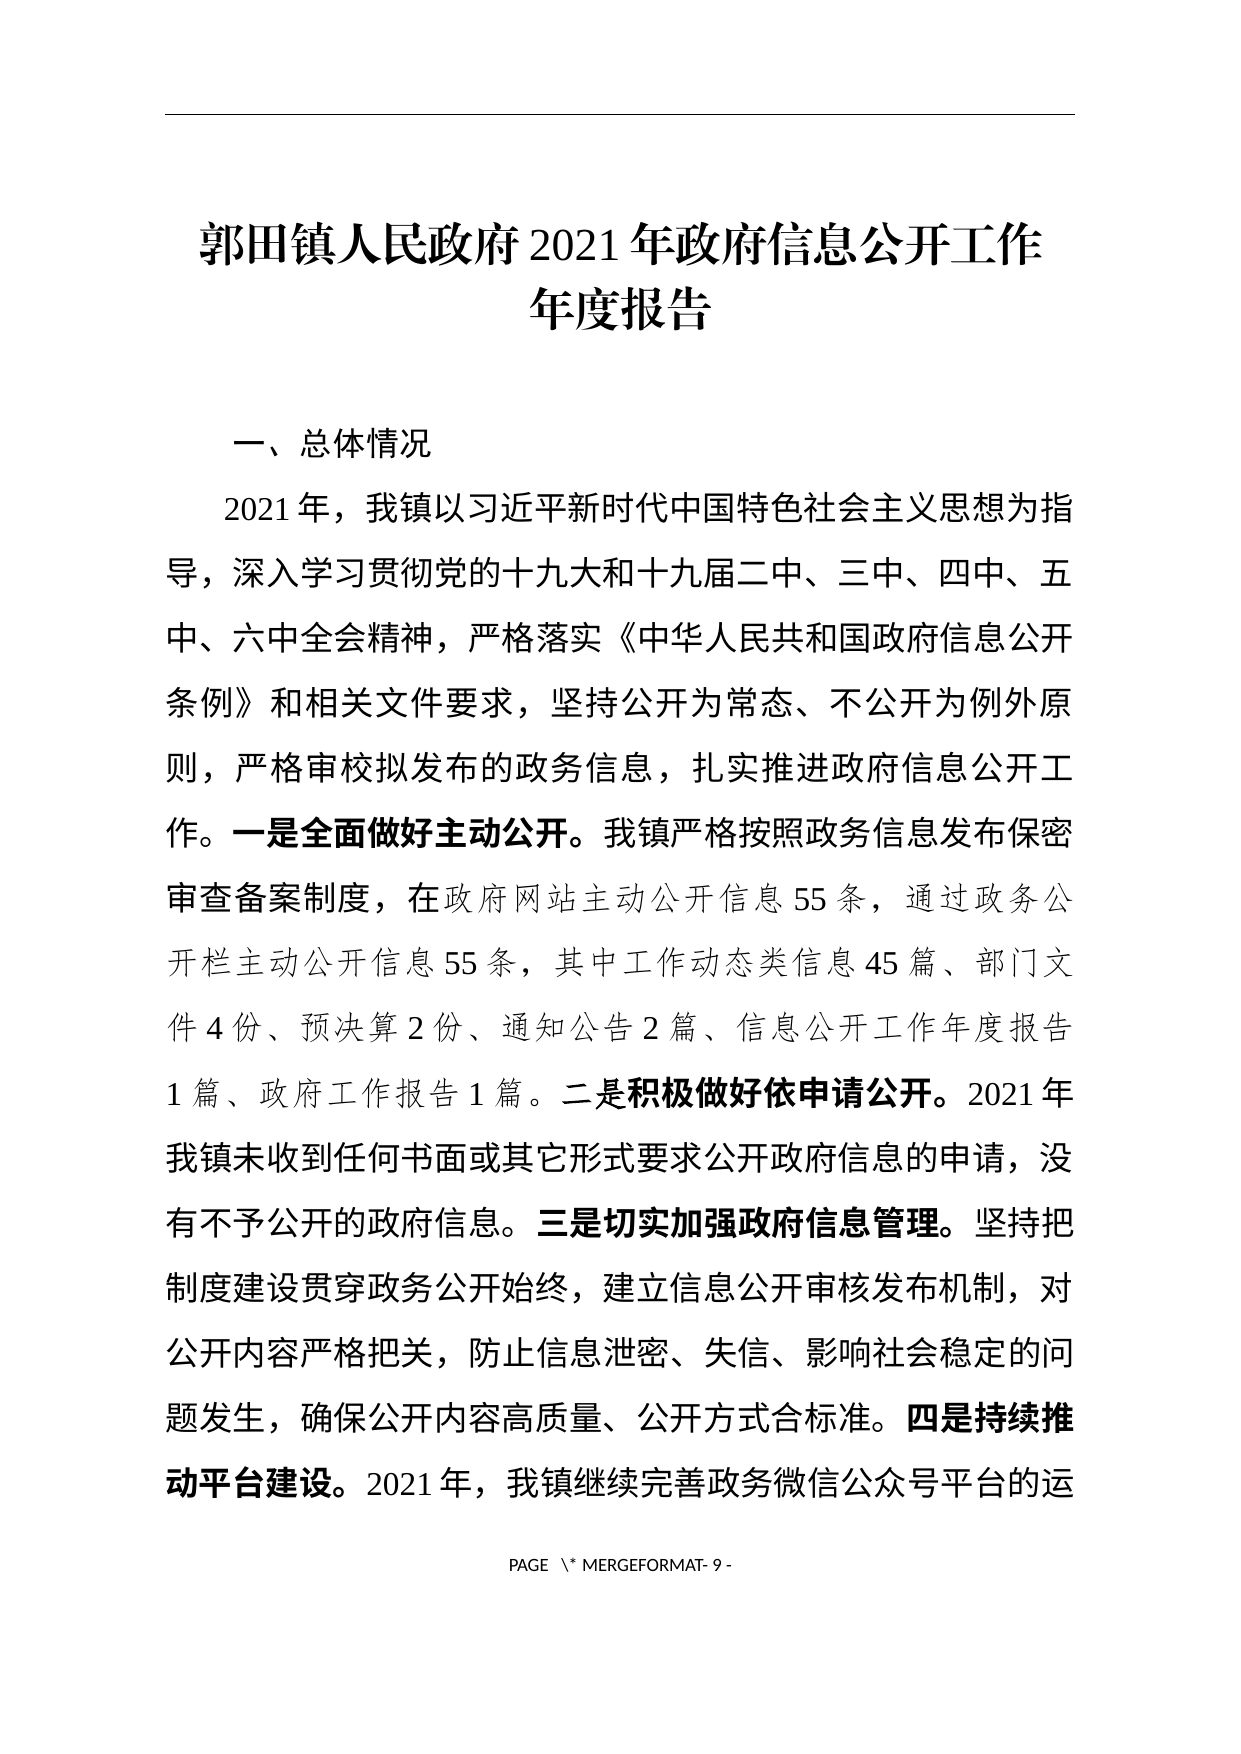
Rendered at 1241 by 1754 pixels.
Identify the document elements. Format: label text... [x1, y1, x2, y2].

text 郭田镇人民政府2021年政府信息公开工作 [165, 213, 1075, 278]
text 年度报告 [165, 278, 1075, 343]
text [165, 473, 1075, 1513]
text 一、总体情况 [165, 408, 1075, 473]
